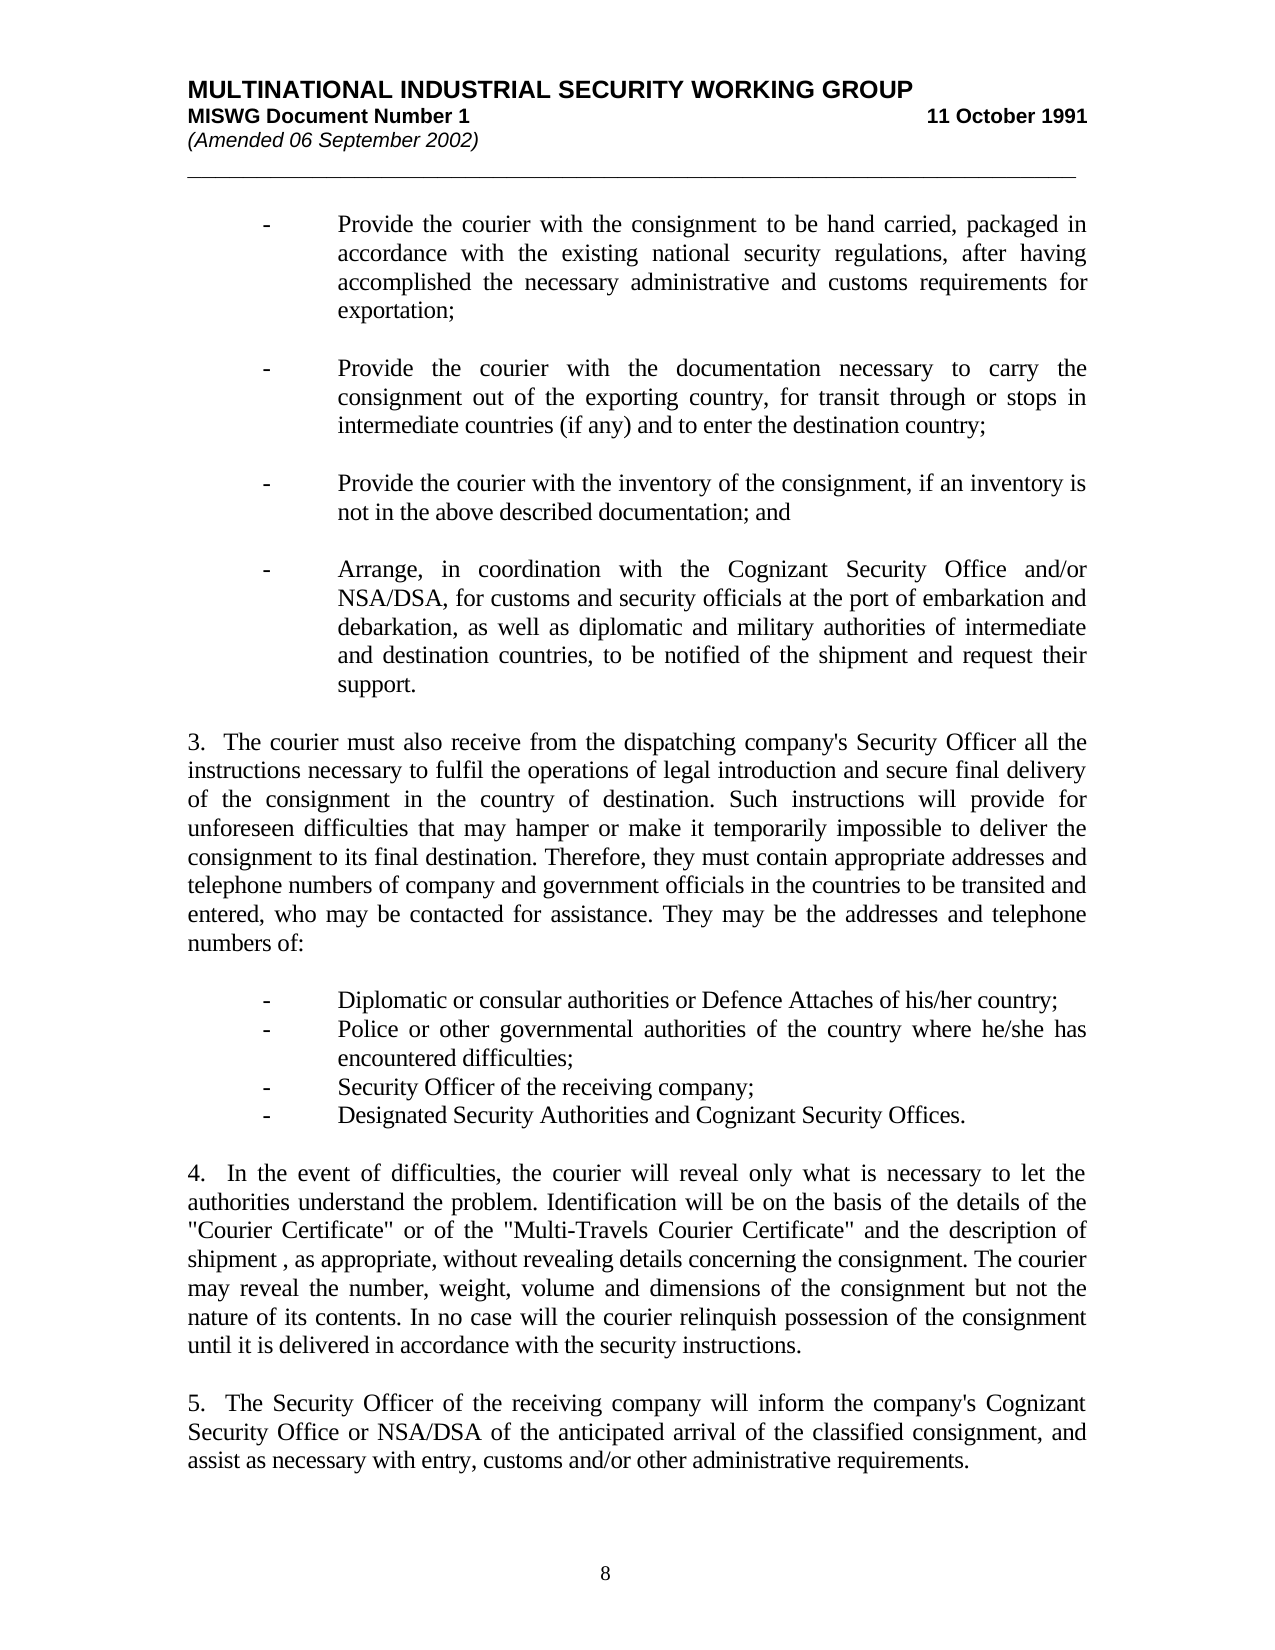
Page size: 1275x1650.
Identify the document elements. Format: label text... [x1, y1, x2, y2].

text - Designated Security Authorities and Cognizant Security Offices. [187, 1100, 1087, 1129]
text 3. The courier must also receive from the dispatching company's Security Officer all the instructions necessary to fulfil the operations of legal introduction and secure final delivery of the consignment in the country of destination. Such instructions will provide for unforeseen difficulties that may hamper or make it temporarily impossible to deliver the consignment to its final destination. Therefore, they must contain appropriate addresses and telephone numbers of company and government officials in the countries to be transited and entered, who may be contacted for assistance. They may be the addresses and telephone numbers of: [187, 727, 1087, 957]
text - Provide the courier with the consignment to be hand carried, packaged in accordance with the existing national security regulations, after having accomplished the necessary administrative and customs requirements for exportation; [187, 209, 1087, 324]
text - Provide the courier with the documentation necessary to carry the consignment out of the exporting country, for transit through or stops in intermediate countries (if any) and to enter the destination country; [187, 353, 1087, 439]
text 5. The Security Officer of the receiving company will inform the company's Cognizant Security Office or NSA/DSA of the anticipated arrival of the classified consignment, and assist as necessary with entry, customs and/or other administrative requirements. [187, 1388, 1087, 1474]
text - Diplomatic or consular authorities or Defence Attaches of his/her country; [187, 985, 1087, 1014]
text - Police or other governmental authorities of the country where he/she has encountered difficulties; [187, 1014, 1087, 1072]
text - Arrange, in coordination with the Cognizant Security Office and/or NSA/DSA, for customs and security officials at the port of embarkation and debarkation, as well as diplomatic and military authorities of intermediate and destination countries, to be notified of the shipment and request their support. [187, 554, 1087, 698]
text 4. In the event of difficulties, the courier will reveal only what is necessary to let the authorities understand the problem. Identification will be on the basis of the details of the "Courier Certificate" or of the "Multi-Travels Courier Certificate" and the description of shipment , as appropriate, without revealing details concerning the consignment. The courier may reveal the number, weight, volume and dimensions of the consignment but not the nature of its contents. In no case will the courier relinquish possession of the consignment until it is delivered in accordance with the security instructions. [187, 1158, 1087, 1359]
text - Security Officer of the receiving company; [187, 1072, 1087, 1100]
text - Provide the courier with the inventory of the consignment, if an inventory is not in the above described documentation; and [187, 468, 1087, 525]
